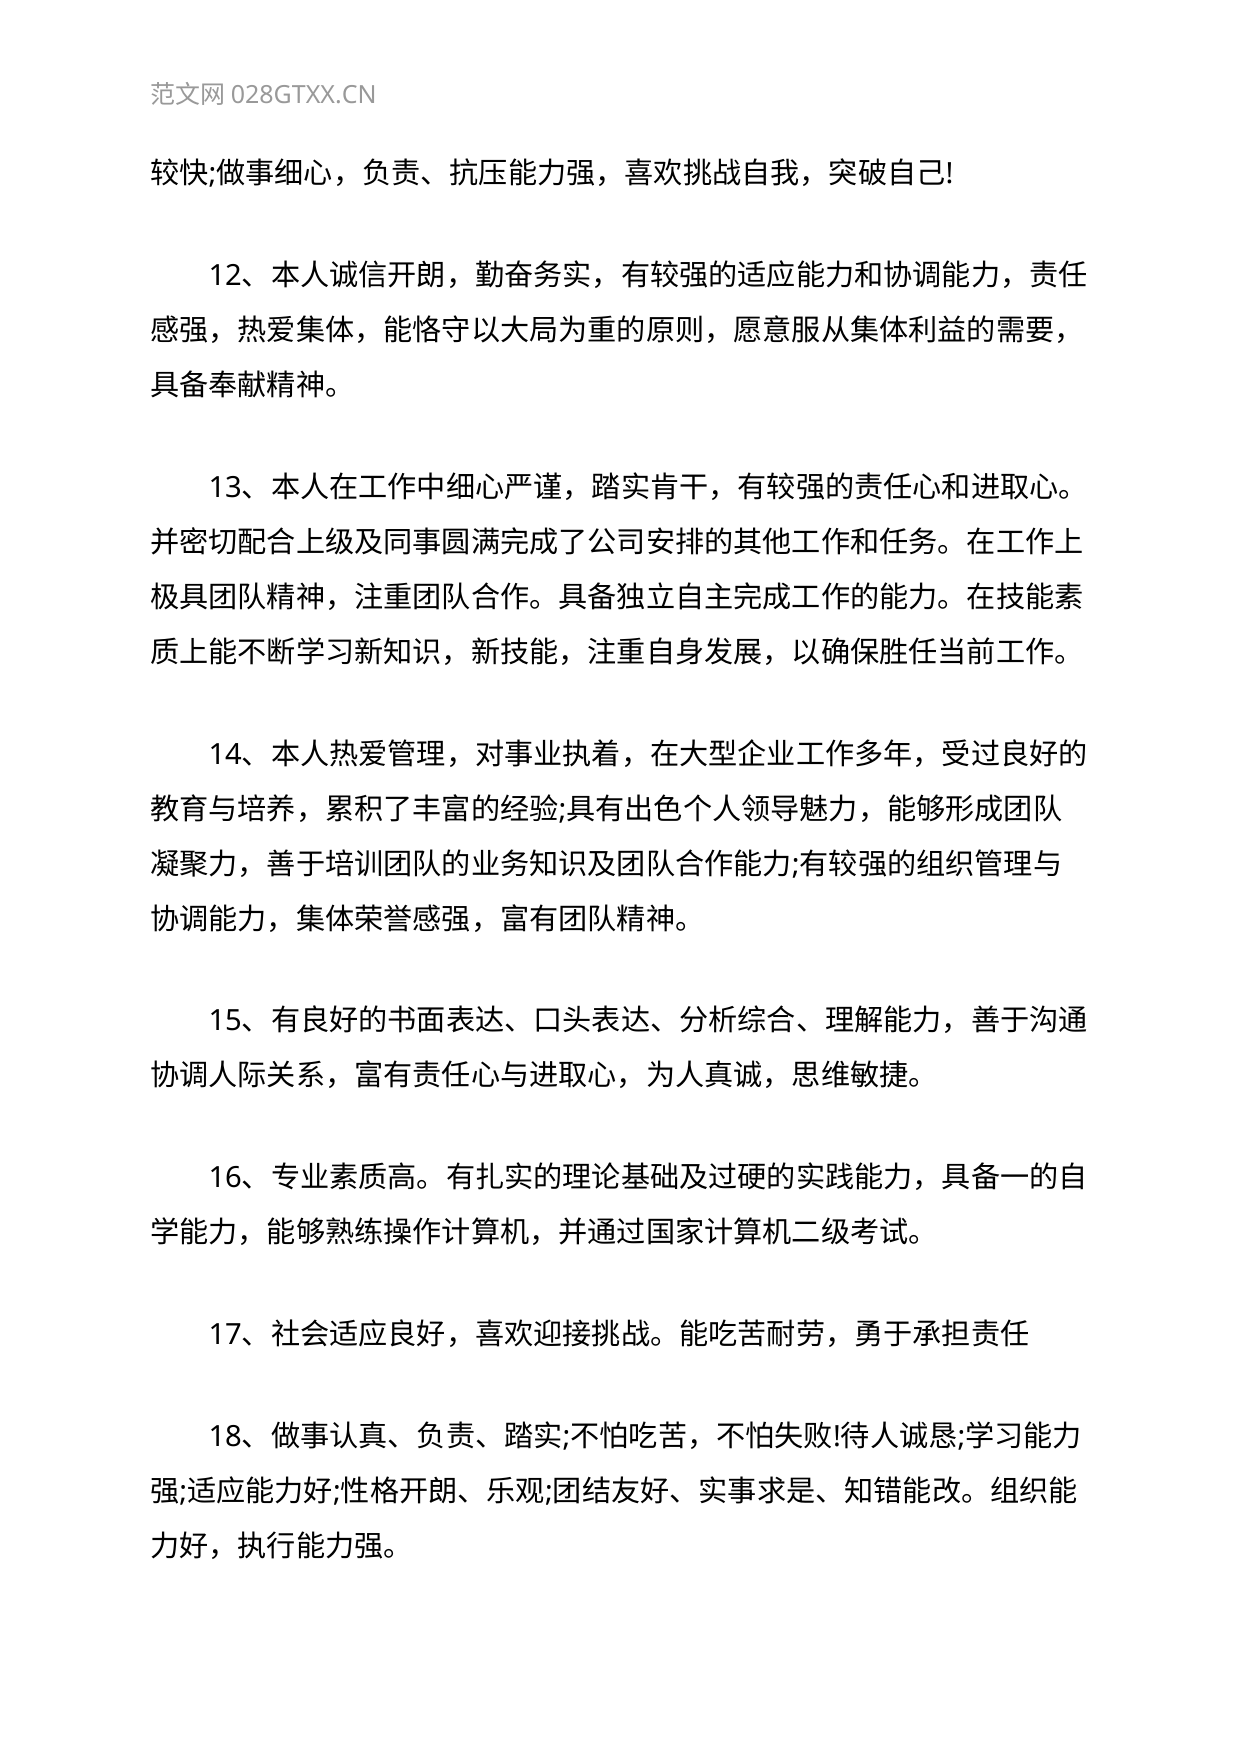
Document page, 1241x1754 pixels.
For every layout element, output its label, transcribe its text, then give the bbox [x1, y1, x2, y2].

text 15、有良好的书面表达、口头表达、分析综合、理解能力，善于沟通协调人际关系，富有责任心与进取心，为人真诚，思维敏捷。 [150, 997, 1090, 1094]
text 14、本人热爱管理，对事业执着，在大型企业工作多年，受过良好的教育与培养，累积了丰富的经验;具有出色个人领导魅力，能够形成团队凝聚力，善于培训团队的业务知识及团队合作能力;有较强的组织管理与协调能力，集体荣誉感强，富有团队精神。 [150, 730, 1090, 937]
text 12、本人诚信开朗，勤奋务实，有较强的适应能力和协调能力，责任感强，热爱集体，能恪守以大局为重的原则，愿意服从集体利益的需要，具备奉献精神。 [150, 252, 1090, 404]
text 13、本人在工作中细心严谨，踏实肯干，有较强的责任心和进取心。并密切配合上级及同事圆满完成了公司安排的其他工作和任务。在工作上极具团队精神，注重团队合作。具备独立自主完成工作的能力。在技能素质上能不断学习新知识，新技能，注重自身发展，以确保胜任当前工作。 [150, 464, 1090, 671]
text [150, 150, 1090, 192]
text 18、做事认真、负责、踏实;不怕吃苦，不怕失败!待人诚恳;学习能力强;适应能力好;性格开朗、乐观;团结友好、实事求是、知错能改。组织能力好，执行能力强。 [150, 1412, 1090, 1565]
text 16、专业素质高。有扎实的理论基础及过硬的实践能力，具备一的自学能力，能够熟练操作计算机，并通过国家计算机二级考试。 [150, 1154, 1090, 1251]
text 17、社会适应良好，喜欢迎接挑战。能吃苦耐劳，勇于承担责任 [150, 1311, 1090, 1353]
